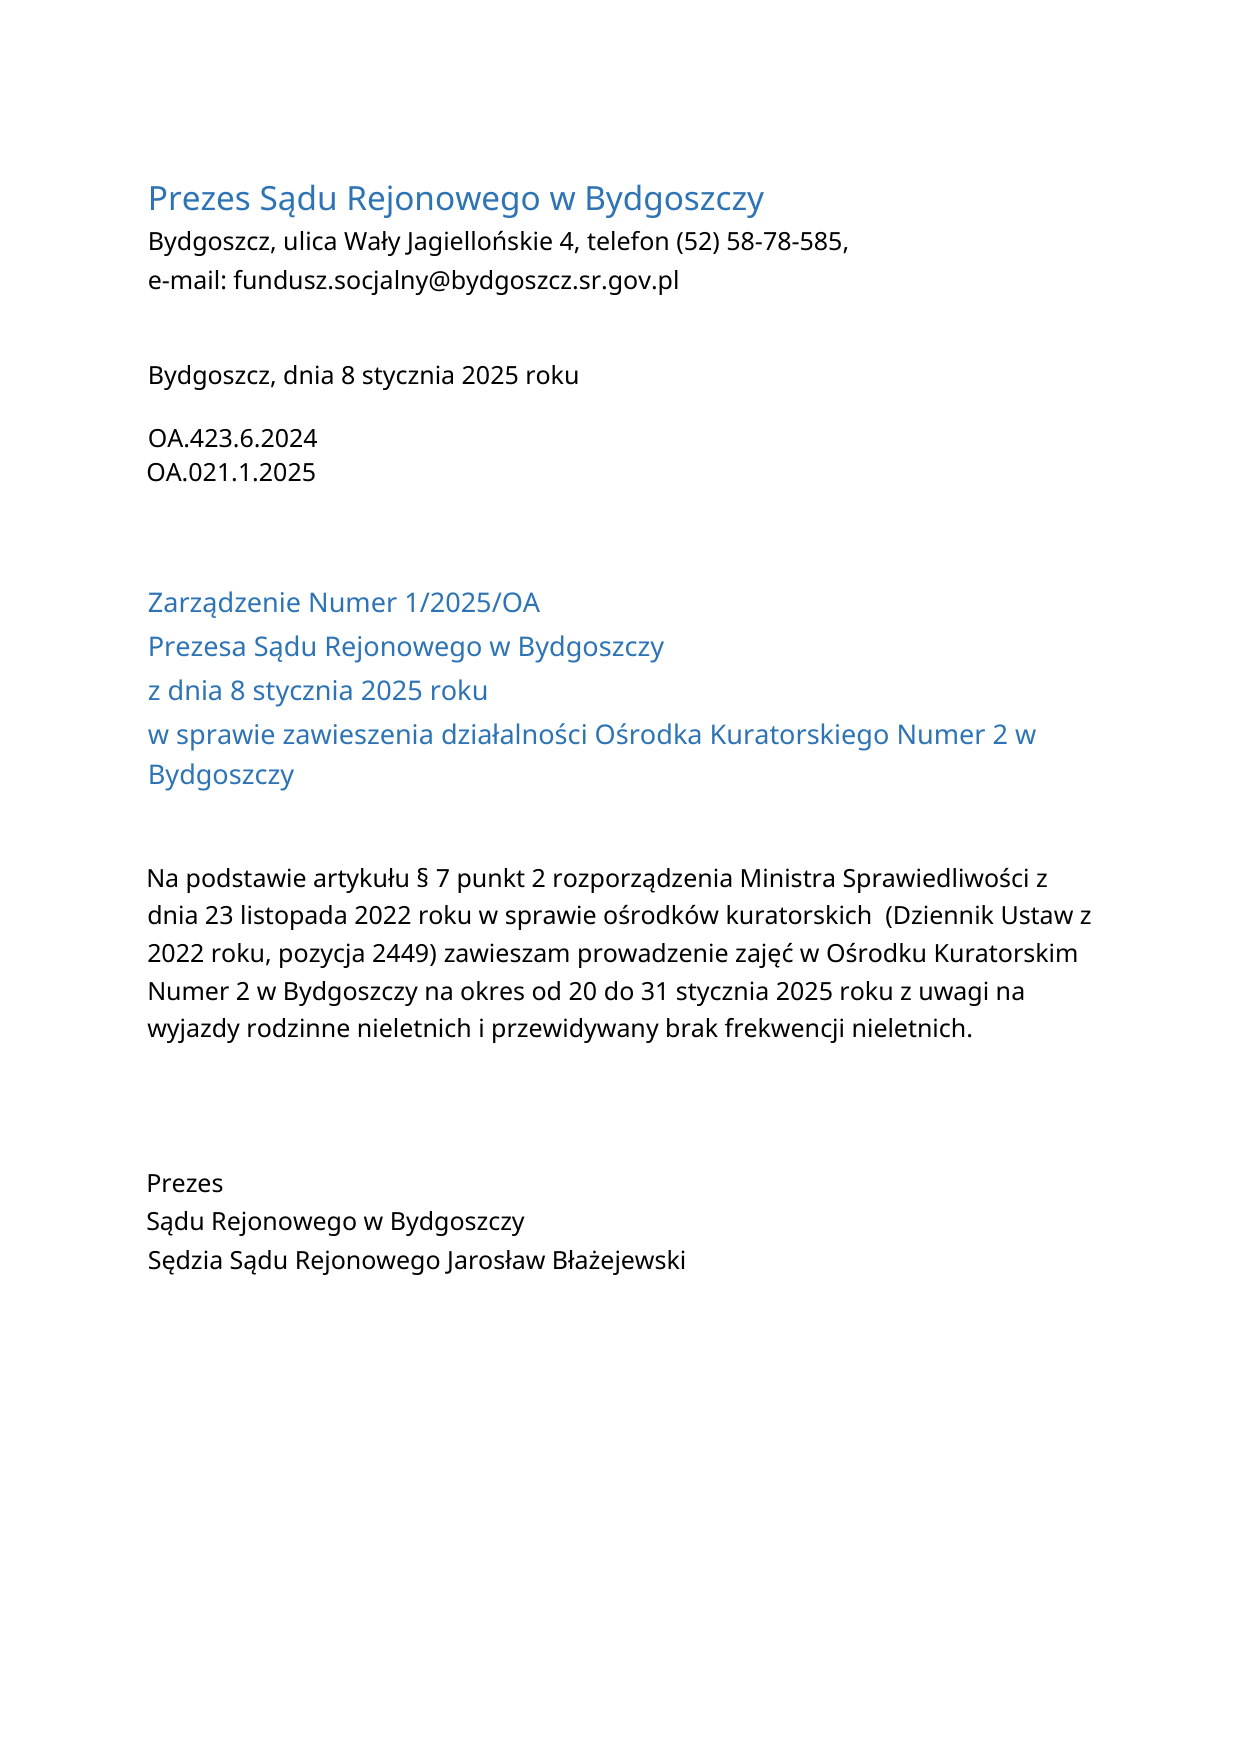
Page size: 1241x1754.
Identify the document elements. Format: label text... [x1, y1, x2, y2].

text Bydgoszcz, dnia 8 stycznia 2025 roku [148, 357, 1093, 392]
text OA.423.6.2024 [148, 421, 1093, 454]
subtitle w sprawie zawieszenia działalności Ośrodka Kuratorskiego Numer 2 w Bydgoszczy [148, 716, 1093, 792]
text Sędzia Sądu Rejonowego Jarosław Błażejewski [148, 1243, 1093, 1277]
text Sądu Rejonowego w Bydgoszczy [146, 1204, 1093, 1238]
text Prezes [146, 1166, 1093, 1199]
text Bydgoszcz, ulica Wały Jagiellońskie 4, telefon (52) 58-78-585, [148, 224, 1093, 258]
subtitle Zarządzenie Numer 1/2025/OA [148, 584, 1093, 621]
subtitle Prezesa Sądu Rejonowego w Bydgoszczy [148, 628, 1093, 665]
text e-mail: fundusz.socjalny@bydgoszcz.sr.gov.pl [148, 262, 1093, 297]
subtitle z dnia 8 stycznia 2025 roku [148, 672, 1093, 709]
text Na podstawie artykułu § 7 punkt 2 rozporządzenia Ministra Sprawiedliwości z dnia 23 listopada 2022 roku w sprawie ośrodków kuratorskich (Dziennik Ustaw z 2022 roku, pozycja 2449) zawieszam prowadzenie zajęć w Ośrodku Kuratorskim Numer 2 w Bydgoszczy na okres od 20 do 31 stycznia 2025 roku z uwagi na wyjazdy rodzinne nieletnich i przewidywany brak frekwencji nieletnich. [146, 860, 1093, 1045]
text OA.021.1.2025 [146, 454, 1093, 489]
subtitle Prezes Sądu Rejonowego w Bydgoszczy [148, 175, 1093, 220]
